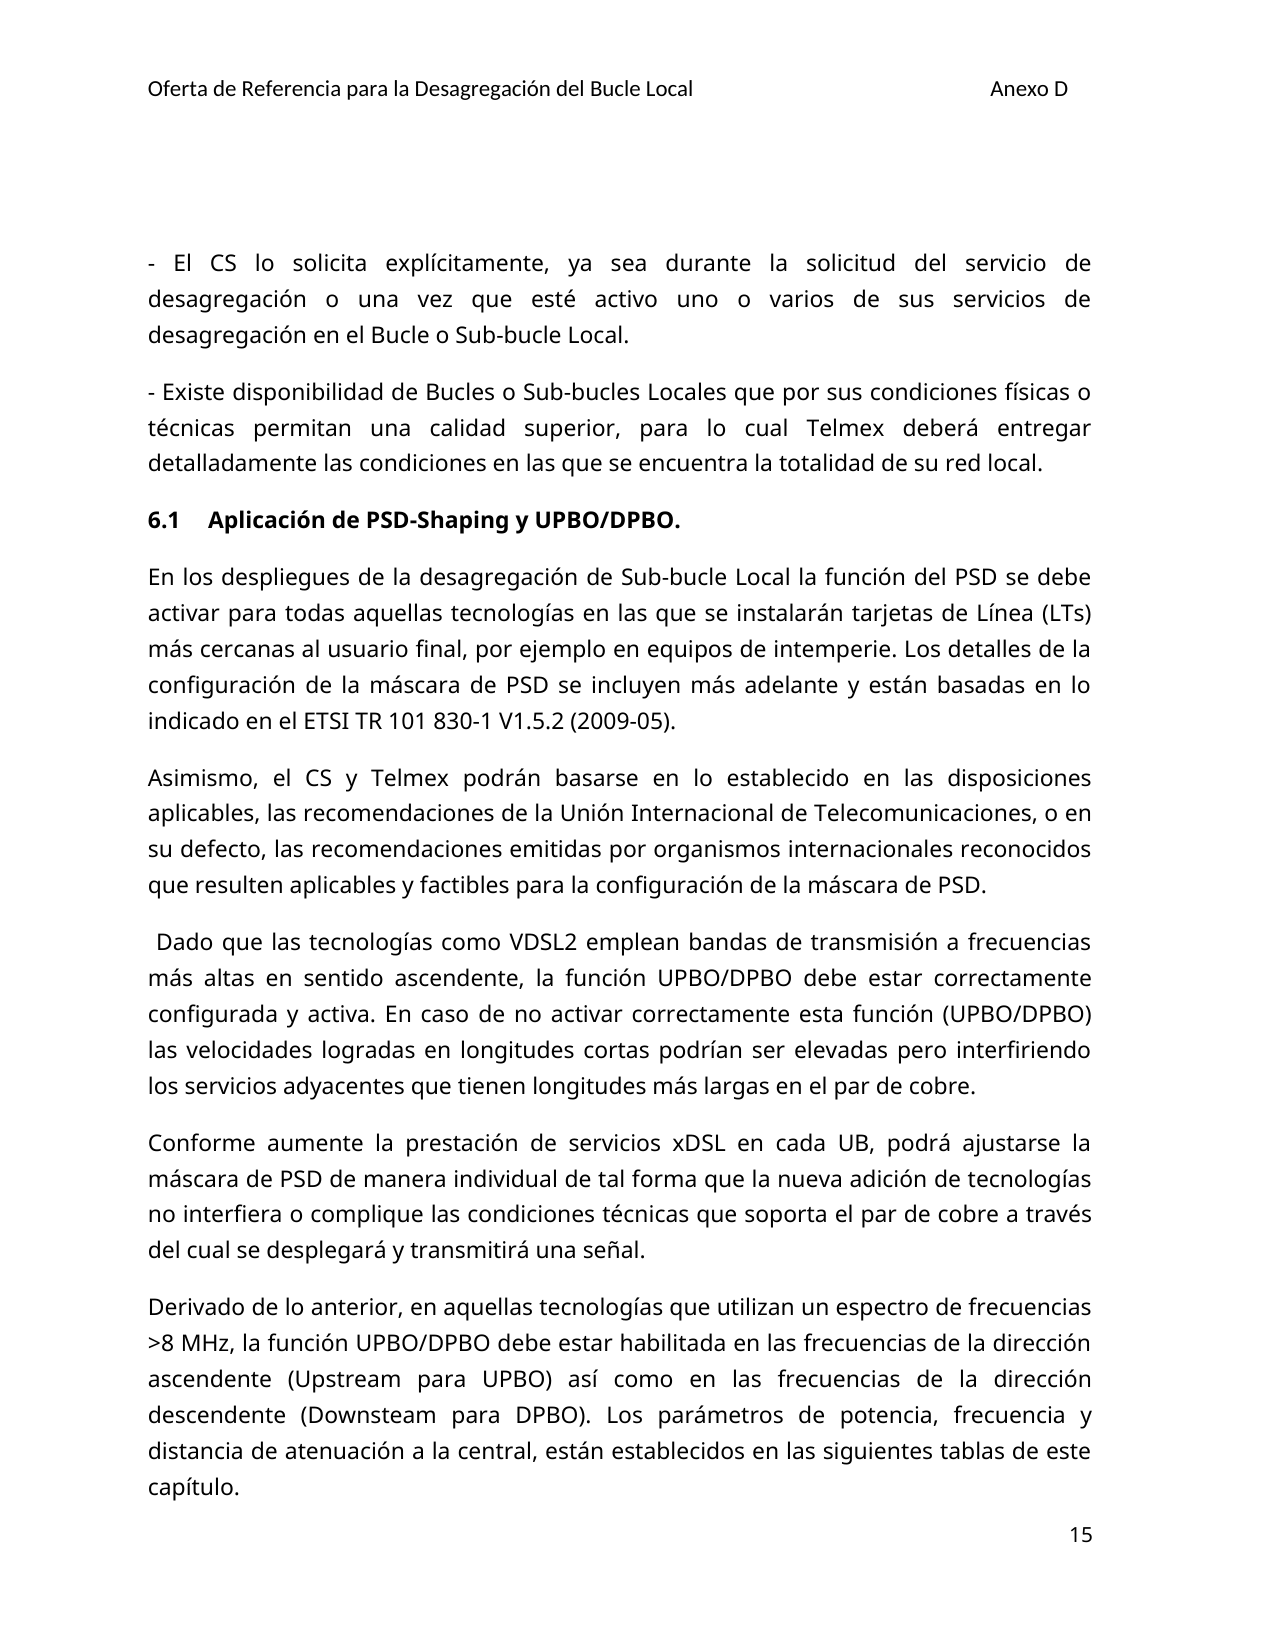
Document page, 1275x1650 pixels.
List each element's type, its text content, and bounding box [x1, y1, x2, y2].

text En los despliegues de la desagregación de Sub-bucle Local la función del PSD se debe activar para todas aquellas tecnologías en las que se instalarán tarjetas de Línea (LTs) más cercanas al usuario final, por ejemplo en equipos de intemperie. Los detalles de la configuración de la máscara de PSD se incluyen más adelante y están basadas en lo indicado en el ETSI TR 101 830-1 V1.5.2 (2009-05). [148, 561, 1093, 736]
text - Existe disponibilidad de Bucles o Sub-bucles Locales que por sus condiciones físicas o técnicas permitan una calidad superior, para lo cual Telmex deberá entregar detalladamente las condiciones en las que se encuentra la totalidad de su red local. [148, 376, 1093, 479]
text Conforme aumente la prestación de servicios xDSL en cada UB, podrá ajustarse la máscara de PSD de manera individual de tal forma que la nueva adición de tecnologías no interfiera o complique las condiciones técnicas que soporta el par de cobre a través del cual se desplegará y transmitirá una señal. [148, 1127, 1093, 1266]
subtitle Aplicación de PSD-Shaping y UPBO/DPBO. [148, 504, 1093, 535]
text Asimismo, el CS y Telmex podrán basarse en lo establecido en las disposiciones aplicables, las recomendaciones de la Unión Internacional de Telecomunicaciones, o en su defecto, las recomendaciones emitidas por organismos internacionales reconocidos que resulten aplicables y factibles para la configuración de la máscara de PSD. [148, 761, 1093, 901]
text - El CS lo solicita explícitamente, ya sea durante la solicitud del servicio de desagregación o una vez que esté activo uno o varios de sus servicios de desagregación en el Bucle o Sub-bucle Local. [148, 247, 1093, 350]
text Dado que las tecnologías como VDSL2 emplean bandas de transmisión a frecuencias más altas en sentido ascendente, la función UPBO/DPBO debe estar correctamente configurada y activa. En caso de no activar correctamente esta función (UPBO/DPBO) las velocidades logradas en longitudes cortas podrían ser elevadas pero interfiriendo los servicios adyacentes que tienen longitudes más largas en el par de cobre. [148, 926, 1093, 1101]
text Derivado de lo anterior, en aquellas tecnologías que utilizan un espectro de frecuencias >8 MHz, la función UPBO/DPBO debe estar habilitada en las frecuencias de la dirección ascendente (Upstream para UPBO) así como en las frecuencias de la dirección descendente (Downsteam para DPBO). Los parámetros de potencia, frecuencia y distancia de atenuación a la central, están establecidos en las siguientes tablas de este capítulo. [148, 1291, 1093, 1502]
